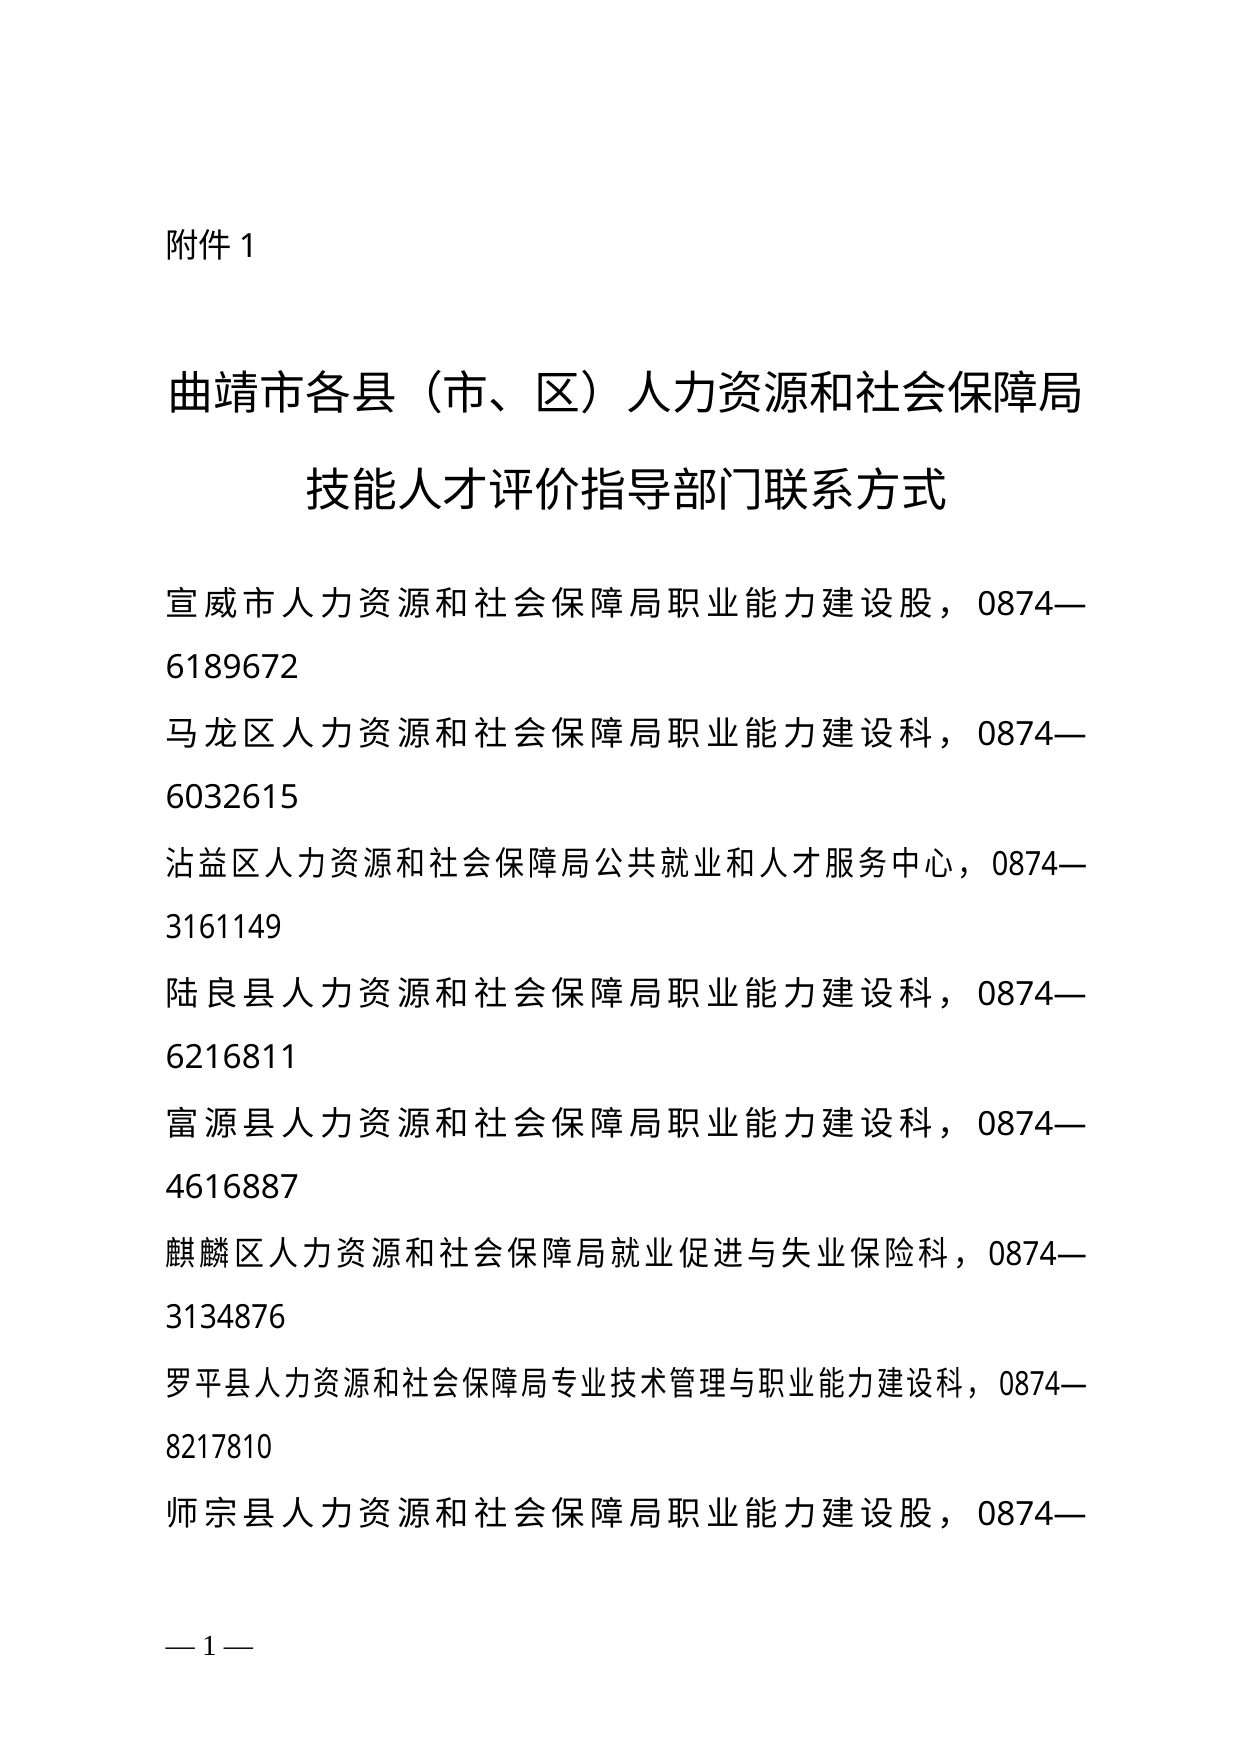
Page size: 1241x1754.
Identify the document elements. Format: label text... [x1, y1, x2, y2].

text 沾益区人力资源和社会保障局公共就业和人才服务中心，0874—3161149 [165, 828, 1087, 958]
text 附件1 [165, 211, 1087, 276]
text 马龙区人力资源和社会保障局职业能力建设科，0874—6032615 [165, 698, 1087, 828]
text 罗平县人力资源和社会保障局专业技术管理与职业能力建设科，0874—8217810 [165, 1348, 1087, 1478]
text 麒麟区人力资源和社会保障局就业促进与失业保险科，0874—3134876 [165, 1218, 1087, 1348]
text 陆良县人力资源和社会保障局职业能力建设科，0874—6216811 [165, 958, 1087, 1088]
text 富源县人力资源和社会保障局职业能力建设科，0874—4616887 [165, 1088, 1087, 1218]
text 曲靖市各县（市、区）人力资源和社会保障局 [165, 341, 1087, 438]
text 技能人才评价指导部门联系方式 [165, 438, 1087, 536]
text 宣威市人力资源和社会保障局职业能力建设股，0874—6189672 [165, 568, 1087, 698]
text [165, 1478, 1087, 1543]
